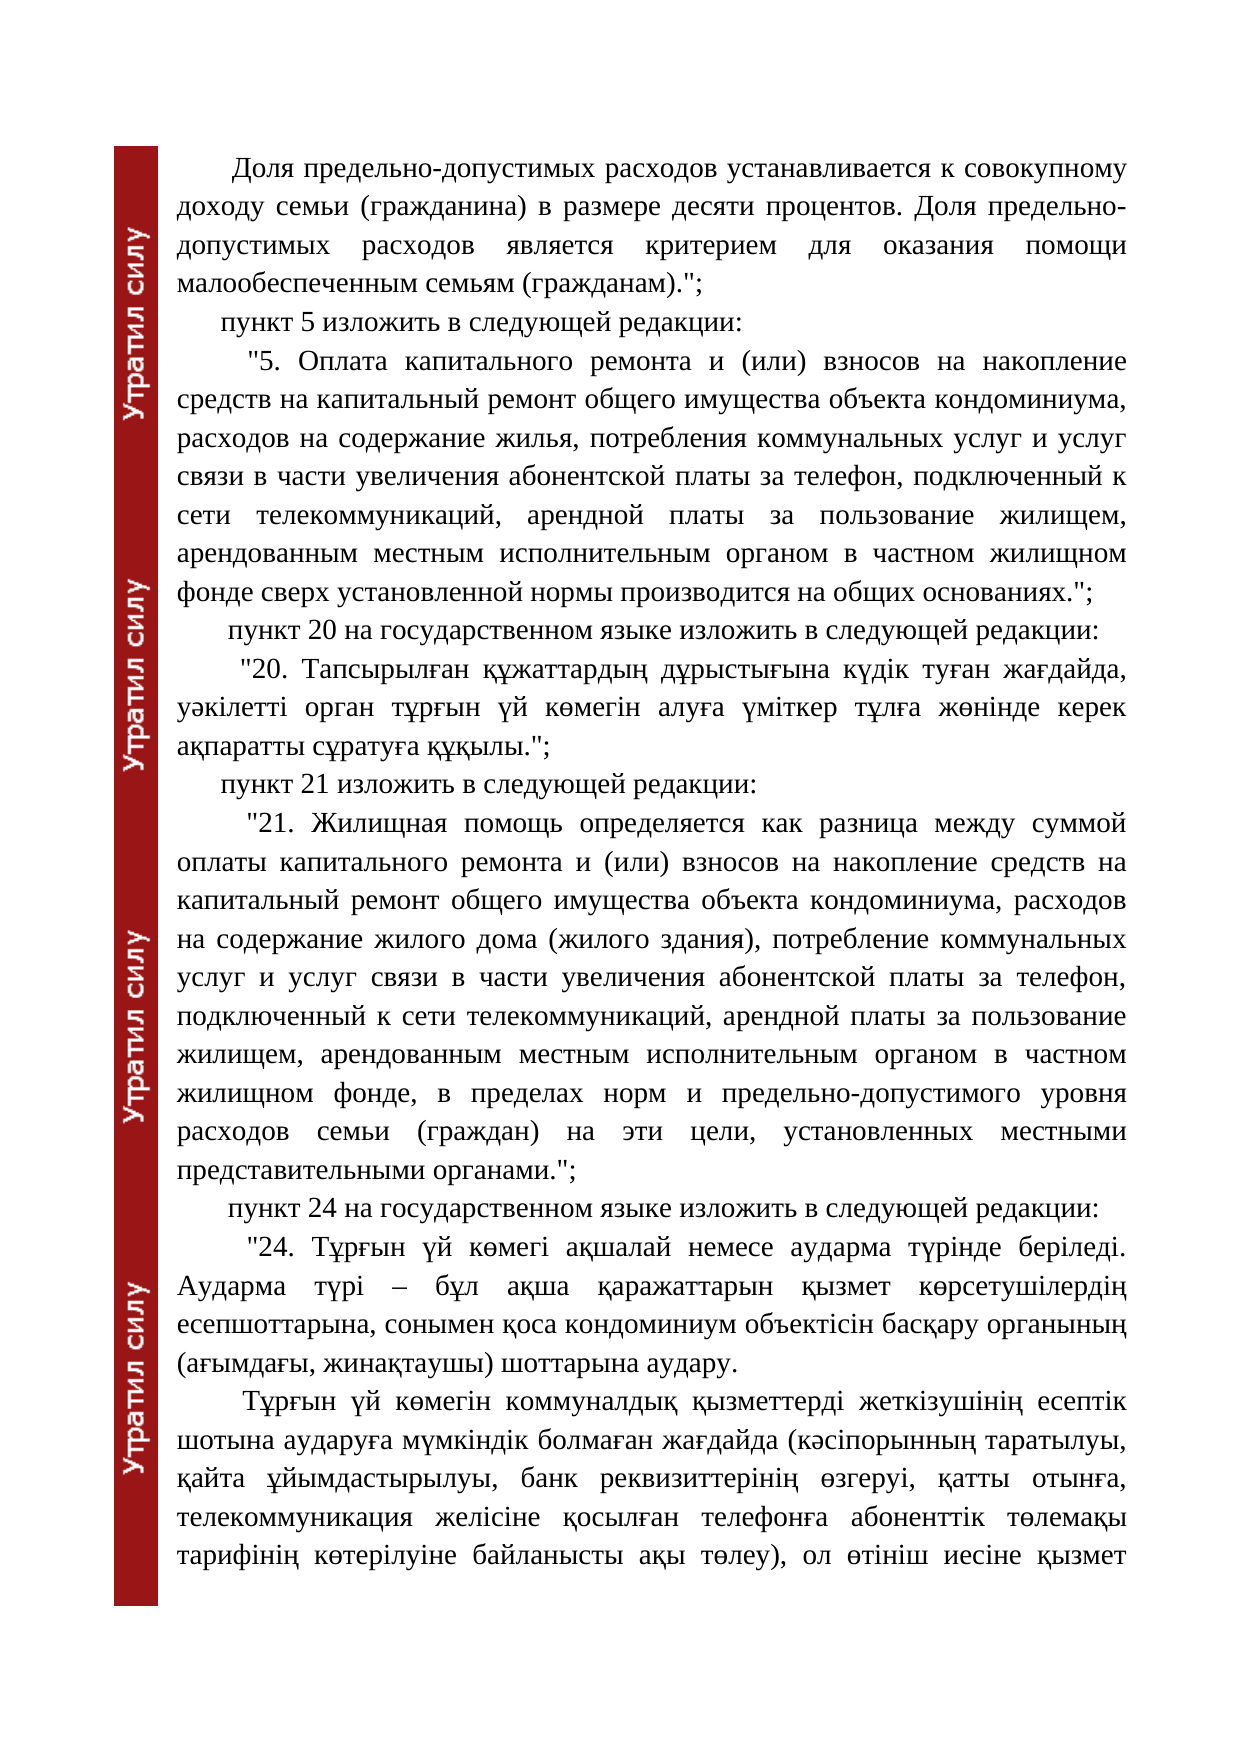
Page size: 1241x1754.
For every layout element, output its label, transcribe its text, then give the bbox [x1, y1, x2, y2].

picture [114, 762, 158, 767]
picture [114, 146, 158, 150]
picture [114, 607, 158, 612]
picture [114, 1378, 158, 1383]
picture [114, 338, 158, 343]
picture [114, 1224, 158, 1229]
text "20. Тапсырылған құжаттардың дұрыстығына күдік туған жағдайда, уәкілетті орган тұрғын үй көмегін алуға үміткер тұлға жөнінде керек ақпаратты сұратуға құқылы."; [112, 651, 1128, 762]
picture [114, 299, 158, 304]
text "24. Тұрғын үй көмегі ақшалай немесе аударма түрінде беріледі. Аударма түрі – бұл ақша қаражаттарын қызмет көрсетушілердің есепшоттарына, сонымен қоса кондоминиум объектісін басқару органының (ағымдағы, жинақтаушы) шоттарына аудару. [112, 1229, 1128, 1378]
picture [114, 1571, 158, 1606]
picture [114, 646, 158, 651]
text "21. Жилищная помощь определяется как разница между суммой оплаты капитального ремонта и (или) взносов на накопление средств на капитальный ремонт общего имущества объекта кондоминиума, расходов на содержание жилого дома (жилого здания), потребление коммунальных услуг и услуг связи в части увеличения абонентской платы за телефон, подключенный к сети телекоммуникаций, арендной платы за пользование жилищем, арендованным местным исполнительным органом в частном жилищном фонде, в пределах норм и предельно-допустимого уровня расходов семьи (граждан) на эти цели, установленных местными представительными органами."; [112, 805, 1128, 1186]
picture [114, 1186, 158, 1191]
text пункт 20 на государственном языке изложить в следующей редакции: [112, 612, 1128, 646]
text Доля предельно-допустимых расходов устанавливается к совокупному доходу семьи (гражданина) в размере десяти процентов. Доля предельно-допустимых расходов является критерием для оказания помощи малообеспеченным семьям (гражданам)."; [112, 150, 1128, 299]
text пункт 21 изложить в следующей редакции: [112, 767, 1128, 800]
text пункт 24 на государственном языке изложить в следующей редакции: [112, 1191, 1128, 1224]
picture [114, 800, 158, 805]
text "5. Оплата капитального ремонта и (или) взносов на накопление средств на капитальный ремонт общего имущества объекта кондоминиума, расходов на содержание жилья, потребления коммунальных услуг и услуг связи в части увеличения абонентской платы за телефон, подключенный к сети телекоммуникаций, арендной платы за пользование жилищем, арендованным местным исполнительным органом в частном жилищном фонде сверх установленной нормы производится на общих основаниях."; [112, 343, 1128, 607]
text пункт 5 изложить в следующей редакции: [112, 304, 1128, 338]
